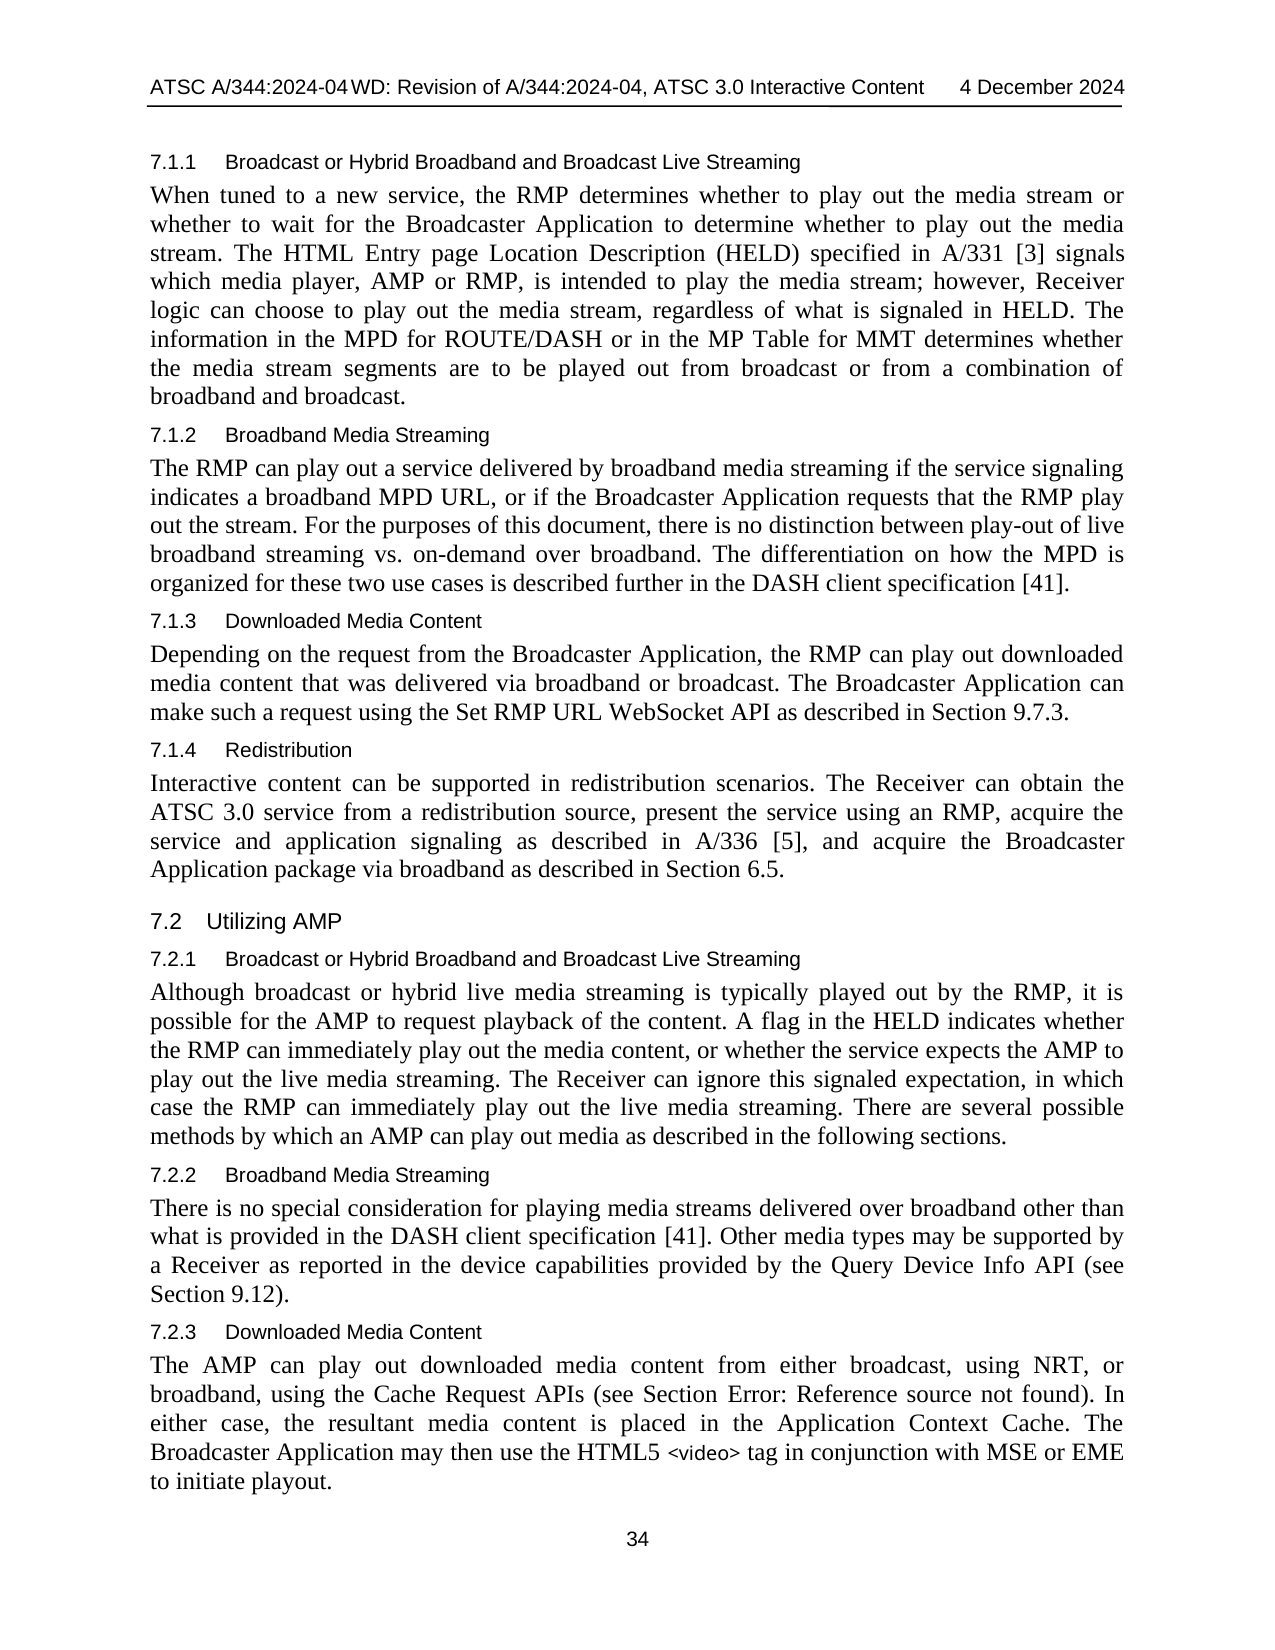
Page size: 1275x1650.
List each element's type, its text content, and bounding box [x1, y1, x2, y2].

text Interactive content can be supported in redistribution scenarios. The Receiver can obtain the ATSC 3.0 service from a redistribution source, present the service using an RMP, acquire the service and application signaling as described in A/336 [5], and acquire the Broadcaster Application package via broadband as described in Section 6.5. [150, 768, 1125, 883]
text Although broadcast or hybrid live media streaming is typically played out by the RMP, it is possible for the AMP to request playback of the content. A flag in the HELD indicates whether the RMP can immediately play out the media content, or whether the service expects the AMP to play out the live media streaming. The Receiver can ignore this signaled expectation, in which case the RMP can immediately play out the live media streaming. There are several possible methods by which an AMP can play out media as described in the following sections. [150, 977, 1125, 1150]
text The RMP can play out a service delivered by broadband media streaming if the service signaling indicates a broadband MPD URL, or if the Broadcaster Application requests that the RMP play out the stream. For the purposes of this document, there is no distinction between play-out of live broadband streaming vs. on-demand over broadband. The differentiation on how the MPD is organized for these two use cases is described further in the DASH client specification []. [150, 453, 1125, 597]
text There is no special consideration for playing media streams delivered over broadband other than what is provided in the DASH client specification [41]. Other media types may be supported by a Receiver as reported in the device capabilities provided by the Query Device Info API (see Section 9.12). [150, 1193, 1125, 1308]
text When tuned to a new service, the RMP determines whether to play out the media stream or whether to wait for the Broadcaster Application to determine whether to play out the media stream. The HTML Entry page Location Description (HELD) specified in A/331 [3] signals which media player, AMP or RMP, is intended to play the media stream; however, Receiver logic can choose to play out the media stream, regardless of what is signaled in HELD. The information in the MPD for ROUTE/DASH or in the MP Table for MMT determines whether the media stream segments are to be played out from broadcast or from a combination of broadband and broadcast. [150, 180, 1125, 410]
subtitle Downloaded Media Content [150, 1320, 1125, 1344]
subtitle Broadcast or Hybrid Broadband and Broadcast Live Streaming [150, 150, 1125, 174]
subtitle Downloaded Media Content [150, 609, 1125, 633]
subtitle Utilizing AMP [150, 908, 1125, 935]
text The AMP can play out downloaded media content from either broadcast, using NRT, or broadband, using the Cache Request APIs (see Section 9.3.14). In either case, the resultant media content is placed in the Application Context Cache. The Broadcaster Application may then use the HTML5 <video> tag in conjunction with MSE or EME to initiate playout. [150, 1350, 1125, 1494]
text Depending on the request from the Broadcaster Application, the RMP can play out downloaded media content that was delivered via broadband or broadcast. The Broadcaster Application can make such a request using the Set RMP URL WebSocket API as described in Section 9.7.3. [150, 639, 1125, 726]
subtitle Broadcast or Hybrid Broadband and Broadcast Live Streaming [150, 947, 1125, 971]
subtitle Broadband Media Streaming [150, 423, 1125, 447]
subtitle Broadband Media Streaming [150, 1162, 1125, 1186]
subtitle Redistribution [150, 738, 1125, 762]
